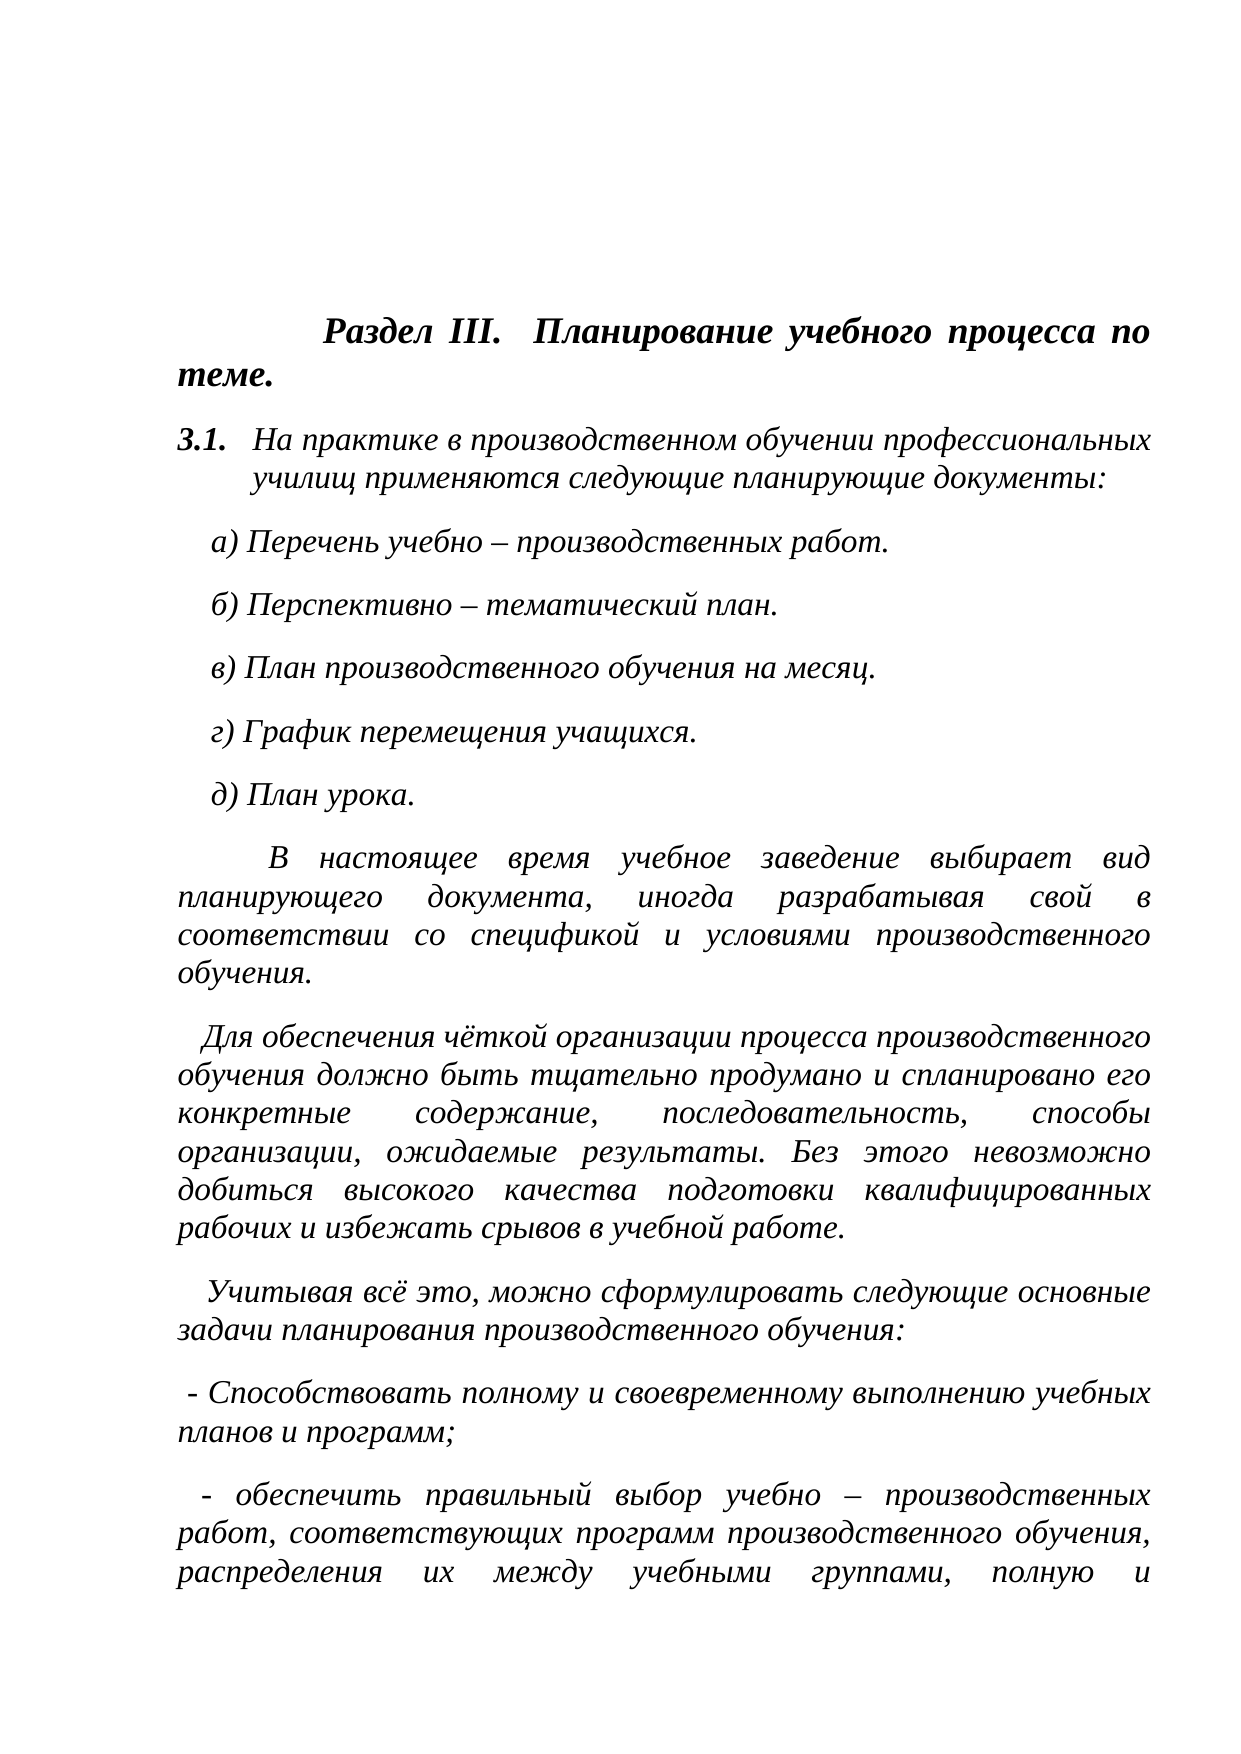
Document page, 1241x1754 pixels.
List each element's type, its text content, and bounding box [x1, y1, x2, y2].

text а) Перечень учебно – производственных работ. [177, 521, 1152, 559]
text В настоящее время учебное заведение выбирает вид планирующего документа, иногда разрабатывая свой в соответствии со спецификой и условиями производственного обучения. [177, 838, 1152, 991]
text д) План урока. [177, 774, 1152, 813]
list На практике в производственном обучении профессиональных училищ применяются следующие планирующие документы: [177, 419, 1152, 496]
text Учитывая всё это, можно сформулировать следующие основные задачи планирования производственного обучения: [177, 1271, 1152, 1348]
text б) Перспективно – тематический план. [177, 584, 1152, 623]
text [177, 1474, 1152, 1589]
text в) План производственного обучения на месяц. [177, 648, 1152, 686]
text - Способствовать полному и своевременному выполнению учебных планов и программ; [177, 1373, 1152, 1449]
text Для обеспечения чёткой организации процесса производственного обучения должно быть тщательно продумано и спланировано его конкретные содержание, последовательность, способы организации, ожидаемые результаты. Без этого невозможно добиться высокого качества подготовки квалифицированных рабочих и избежать срывов в учебной работе. [177, 1016, 1152, 1246]
text Раздел III. Планирование учебного процесса по теме. [177, 308, 1152, 394]
text г) График перемещения учащихся. [177, 711, 1152, 749]
